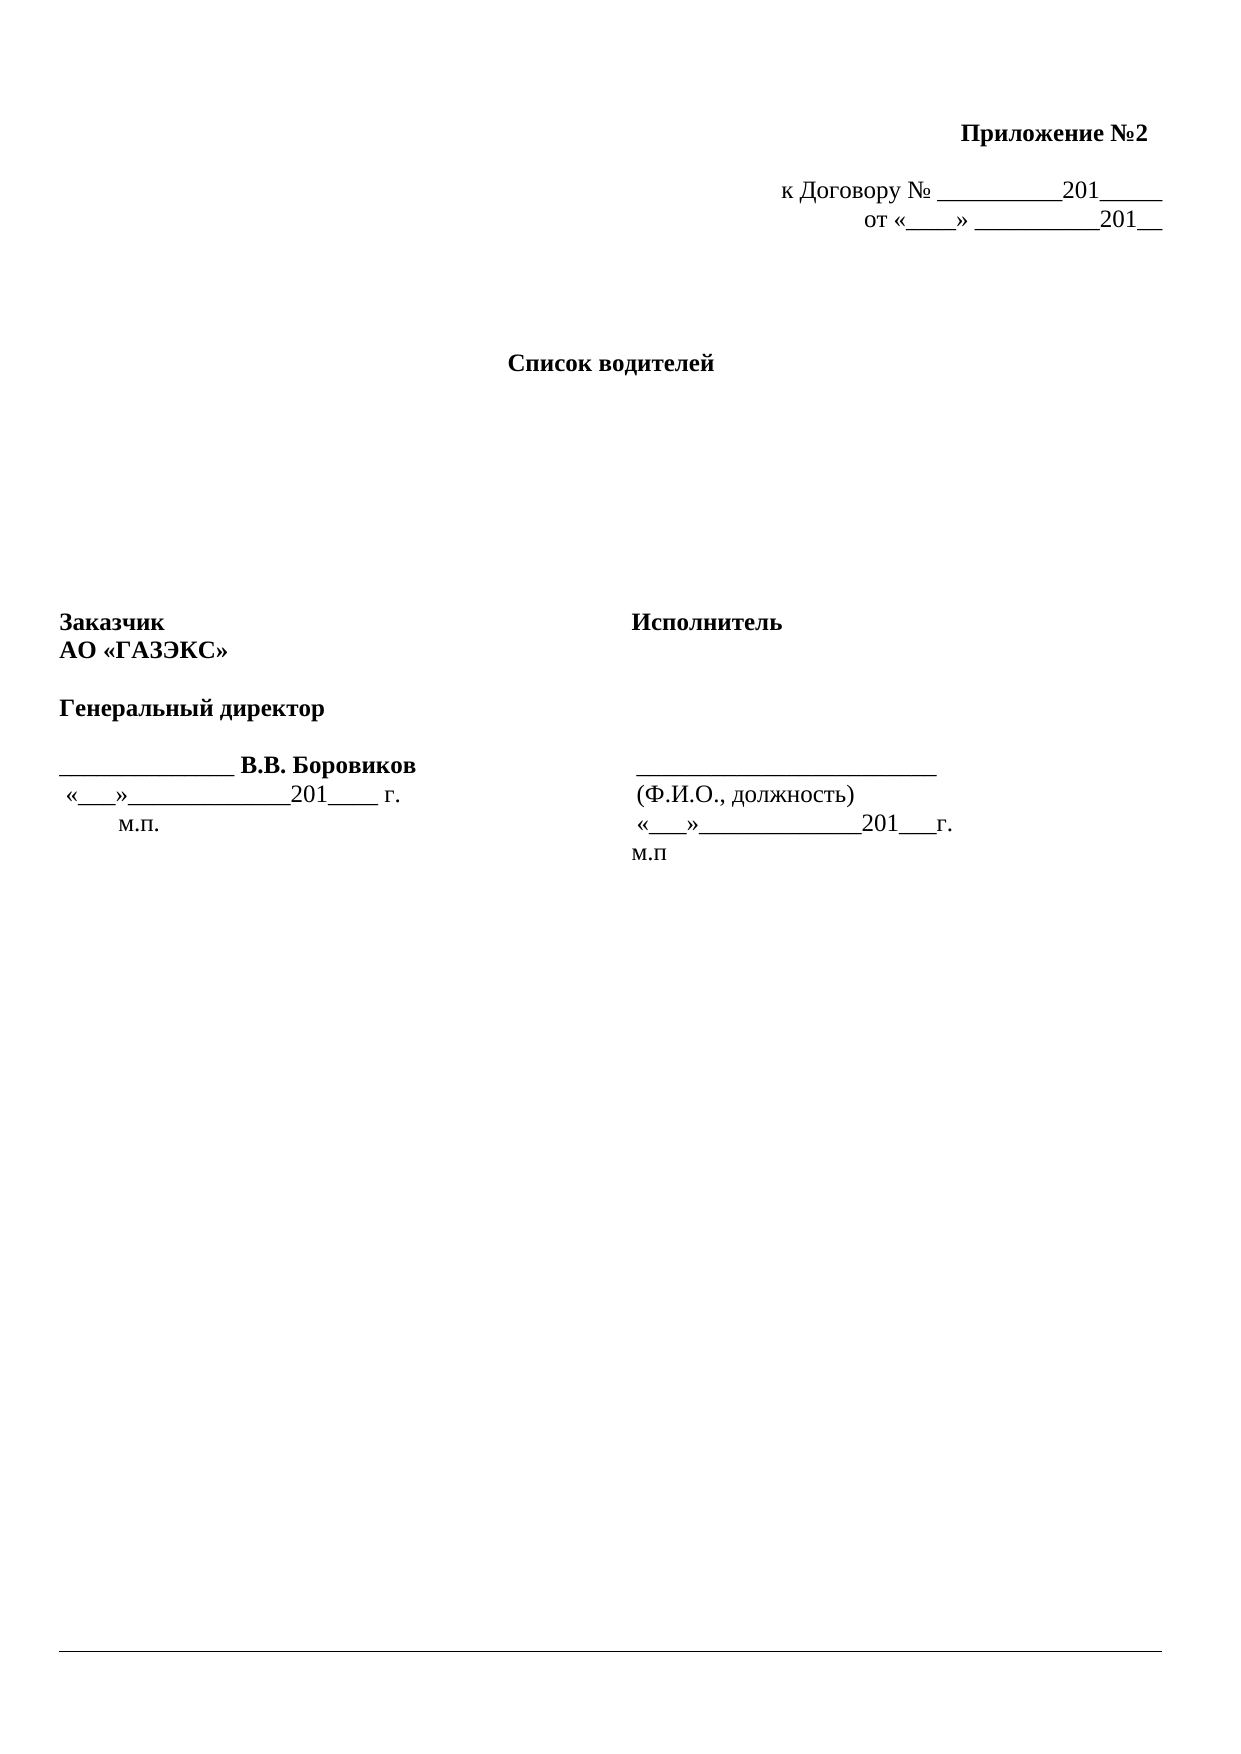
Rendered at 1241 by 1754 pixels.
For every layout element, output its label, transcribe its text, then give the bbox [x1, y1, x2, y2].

text Приложение №2 [59, 118, 1148, 147]
table_header Заказчик АО «ГАЗЭКС» Генеральный директор ______________ В.В. Боровиков «___»_____________201____ г. м.п. [48, 607, 620, 866]
text к Договору № __________201_____ [59, 176, 1162, 204]
table_header Исполнитель ________________________ (Ф.И.О., должность) «___»_____________201___г. м.п [620, 607, 1128, 866]
text Список водителей [59, 348, 1162, 377]
text от «____» __________201__ [59, 204, 1162, 233]
